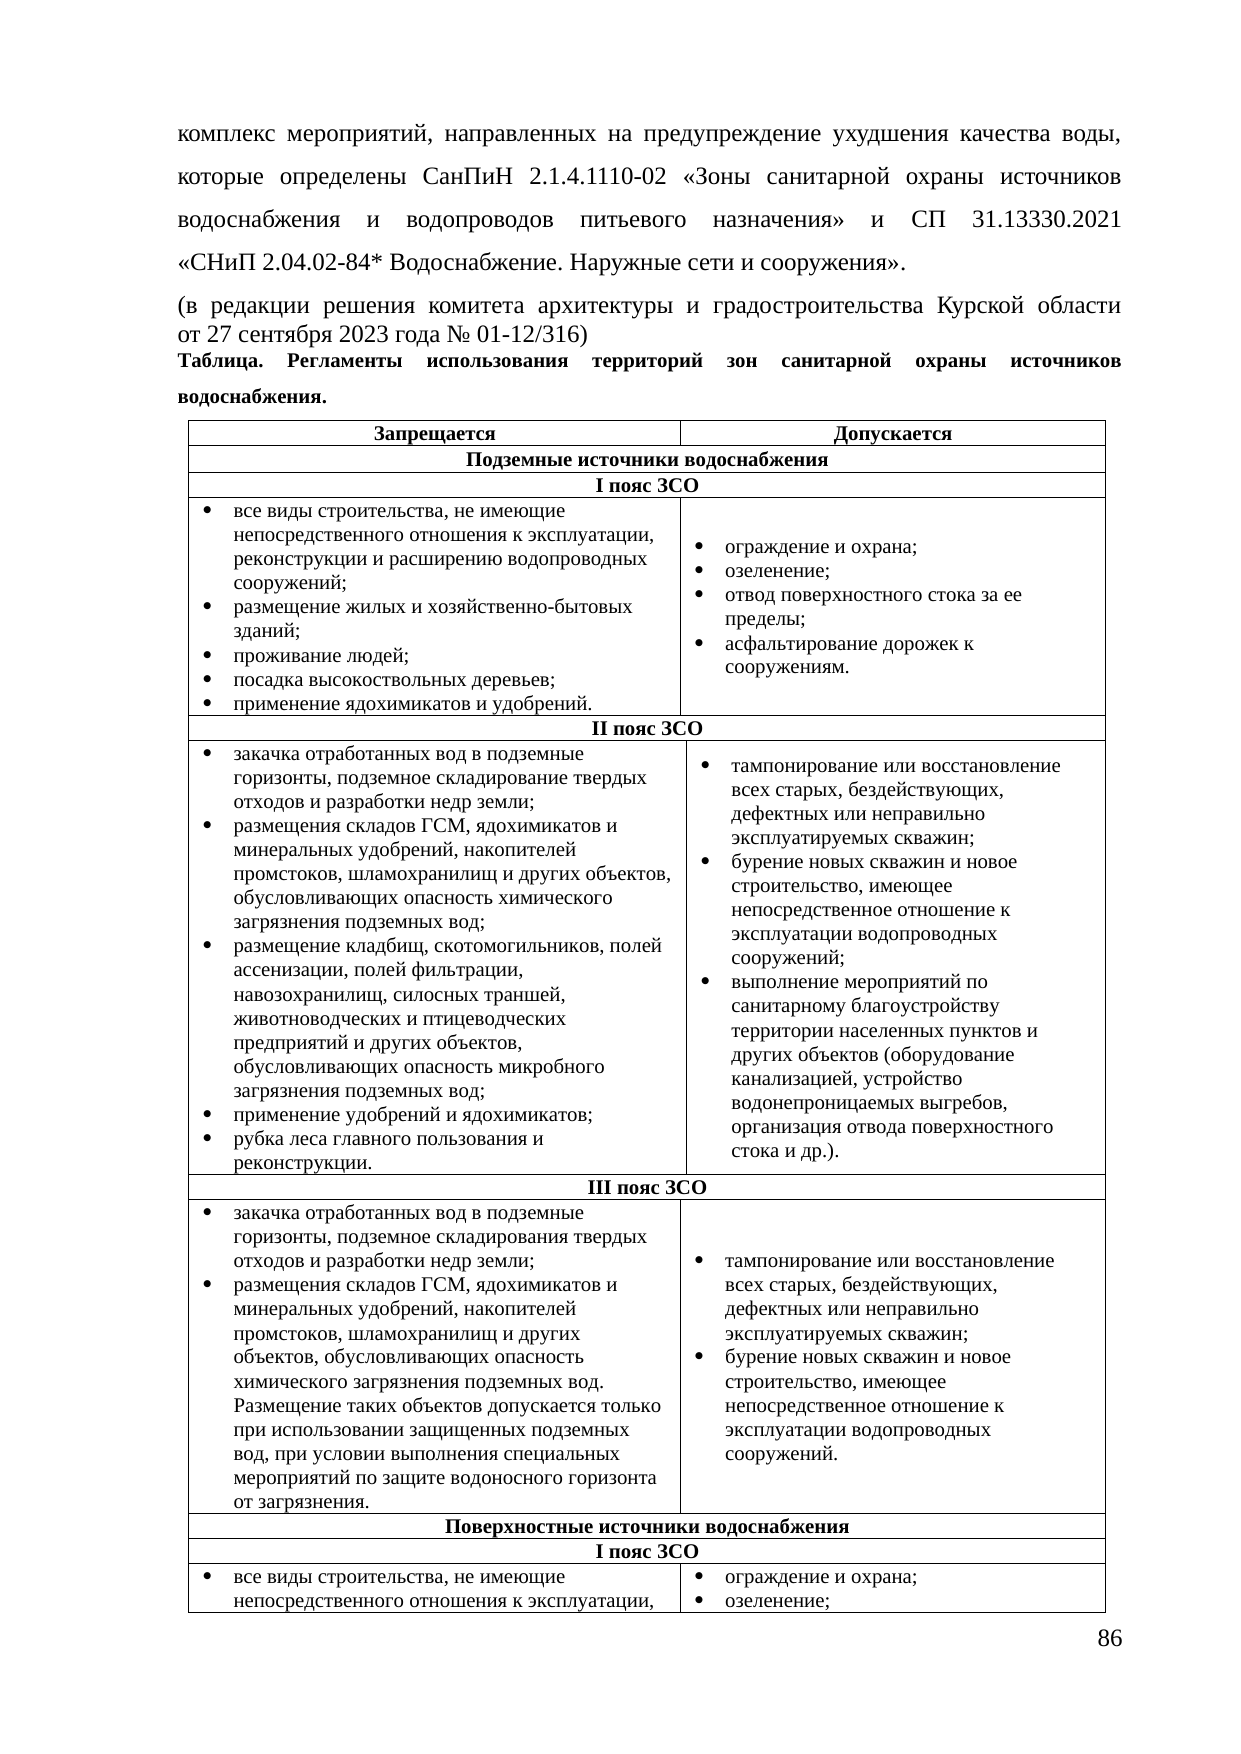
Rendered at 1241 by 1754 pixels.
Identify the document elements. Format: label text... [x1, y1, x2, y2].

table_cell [681, 1564, 1105, 1612]
table_cell тампонирование или восстановление всех старых, бездействующих, дефектных или неправильно эксплуатируемых скважин; бурение новых скважин и новое строительство, имеющее непосредственное отношение к эксплуатации водопроводных сооружений; выполнение мероприятий по санитарному благоустройству территории населенных пунктов и других объектов (оборудование канализацией, устройство водонепроницаемых выгребов, организация отвода поверхностного стока и др.). [687, 741, 1105, 1174]
text (в редакции решения комитета архитектуры и градостроительства Курской области от 27 сентября 2023 года № 01-12/316) [177, 291, 1122, 348]
table_cell все виды строительства, не имеющие непосредственного отношения к эксплуатации, реконструкции и расширению водопроводных сооружений; размещение жилых и хозяйственно-бытовых зданий; проживание людей; посадка высокоствольных деревьев; применение ядохимикатов и удобрений. [189, 498, 680, 715]
text Таблица. Регламенты использования территорий зон санитарной охраны источников водоснабжения. [177, 348, 1122, 408]
table_cell закачка отработанных вод в подземные горизонты, подземное складирование твердых отходов и разработки недр земли; размещения складов ГСМ, ядохимикатов и минеральных удобрений, накопителей промстоков, шламохранилищ и других объектов, обусловливающих опасность химического загрязнения подземных вод; размещение кладбищ, скотомогильников, полей ассенизации, полей фильтрации, навозохранилищ, силосных траншей, животноводческих и птицеводческих предприятий и других объектов, обусловливающих опасность микробного загрязнения подземных вод; применение удобрений и ядохимикатов; рубка леса главного пользования и реконструкции. [189, 741, 686, 1174]
table_cell I пояс ЗСО [189, 473, 1105, 497]
table_header Запрещается [189, 421, 680, 445]
table_cell Подземные источники водоснабжения [189, 446, 1105, 472]
table_cell закачка отработанных вод в подземные горизонты, подземное складирования твердых отходов и разработки недр земли; размещения складов ГСМ, ядохимикатов и минеральных удобрений, накопителей промстоков, шламохранилищ и других объектов, обусловливающих опасность химического загрязнения подземных вод. Размещение таких объектов допускается только при использовании защищенных подземных вод, при условии выполнения специальных мероприятий по защите водоносного горизонта от загрязнения. [189, 1200, 680, 1513]
table_cell ограждение и охрана; озеленение; отвод поверхностного стока за ее пределы; асфальтирование дорожек к сооружениям. [681, 498, 1105, 715]
table_header Допускается [681, 421, 1105, 445]
table_cell Поверхностные источники водоснабжения [189, 1514, 1105, 1538]
table_cell II пояс ЗСО [189, 716, 1105, 740]
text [177, 118, 1122, 276]
table_cell тампонирование или восстановление всех старых, бездействующих, дефектных или неправильно эксплуатируемых скважин; бурение новых скважин и новое строительство, имеющее непосредственное отношение к эксплуатации водопроводных сооружений. [681, 1200, 1105, 1513]
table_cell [189, 1564, 680, 1612]
table_cell III пояс ЗСО [189, 1175, 1105, 1199]
table_cell I пояс ЗСО [189, 1539, 1105, 1563]
